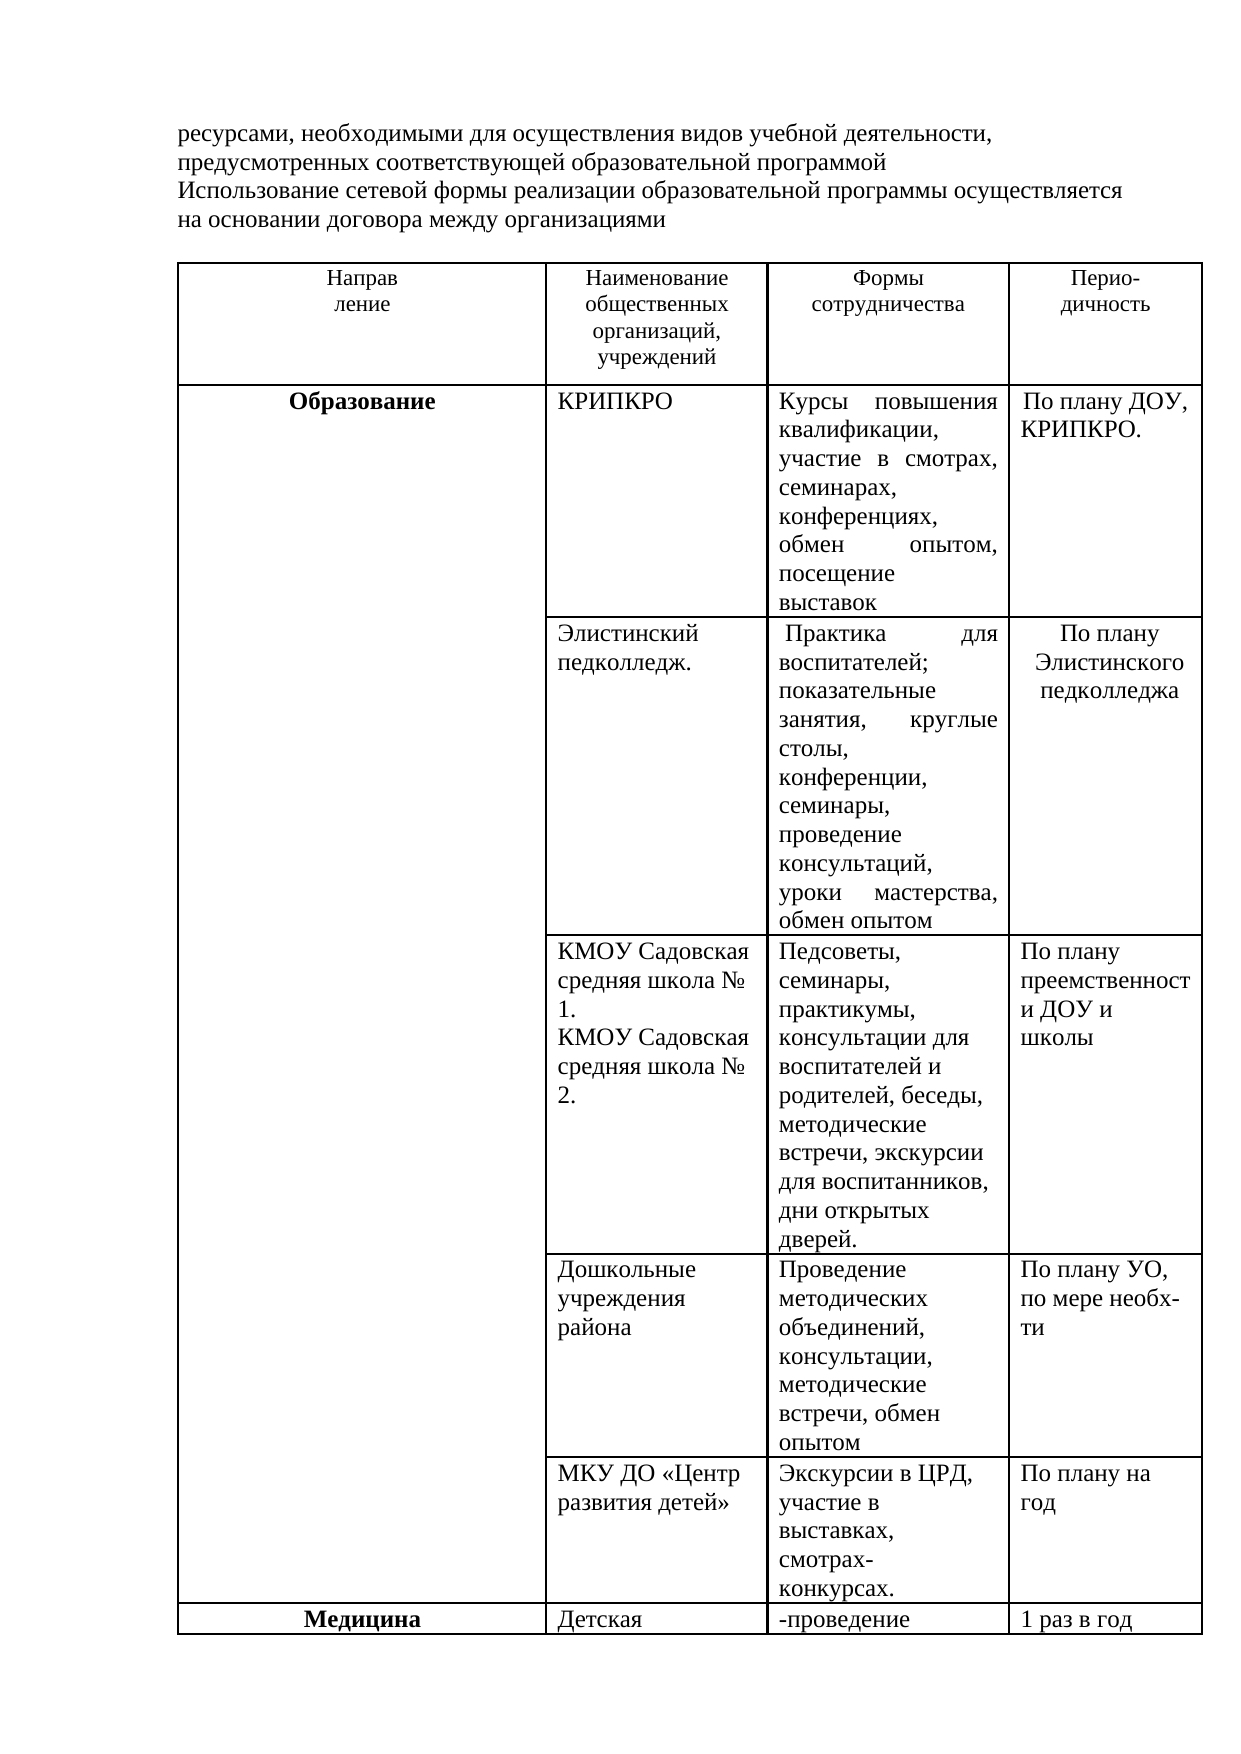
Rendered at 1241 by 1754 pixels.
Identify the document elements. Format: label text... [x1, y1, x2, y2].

table_cell Педсоветы, семинары, практикумы, консультации для воспитателей и родителей, беседы, методические встречи, экскурсии для воспитанников, дни открытых дверей. [769, 936, 1008, 1252]
table_header Перио- дичность [1010, 264, 1201, 384]
table_cell Экскурсии в ЦРД, участие в выставках, смотрах- конкурсах. [769, 1458, 1008, 1602]
table_cell Медицина [179, 1604, 545, 1632]
table_cell Проведение методических объединений, консультации, методические встречи, обмен опытом [769, 1255, 1008, 1456]
table_cell По плану преемственности ДОУ и школы [1010, 936, 1201, 1252]
table_header Наименование общественных организаций, учреждений [547, 264, 766, 384]
table_cell По плану Элистинского педколледжа [1010, 618, 1201, 934]
text Использование сетевой формы реализации образовательной программы осуществляется на основании договора между организациями [177, 176, 1152, 233]
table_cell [1010, 1604, 1201, 1632]
table_cell Практика для воспитателей; показательные занятия, круглые столы, конференции, семинары, проведение консультаций, уроки мастерства, обмен опытом [769, 618, 1008, 934]
table_cell Элистинский педколледж. [547, 618, 766, 934]
table_cell КМОУ Садовская средняя школа № 1. КМОУ Садовская средняя школа № 2. [547, 936, 766, 1252]
table_cell Детская поликлиника [547, 1604, 766, 1632]
table_cell Курсы повышения квалификации, участие в смотрах, семинарах, конференциях, обмен опытом, посещение выставок [769, 386, 1008, 616]
table_cell По плану на год [1010, 1458, 1201, 1602]
table_header Формы сотрудничества [769, 264, 1008, 384]
table_cell По плану УО, по мере необх-ти [1010, 1255, 1201, 1456]
table_cell КРИПКРО [547, 386, 766, 616]
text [177, 118, 1152, 176]
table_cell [769, 1604, 1008, 1632]
table_cell Образование [179, 386, 545, 1602]
table_cell Дошкольные учреждения района [547, 1255, 766, 1456]
table_header Направ ление [179, 264, 545, 384]
table_cell По плану ДОУ, КРИПКРО. [1010, 386, 1201, 616]
table_cell МКУ ДО «Центр развития детей» [547, 1458, 766, 1602]
